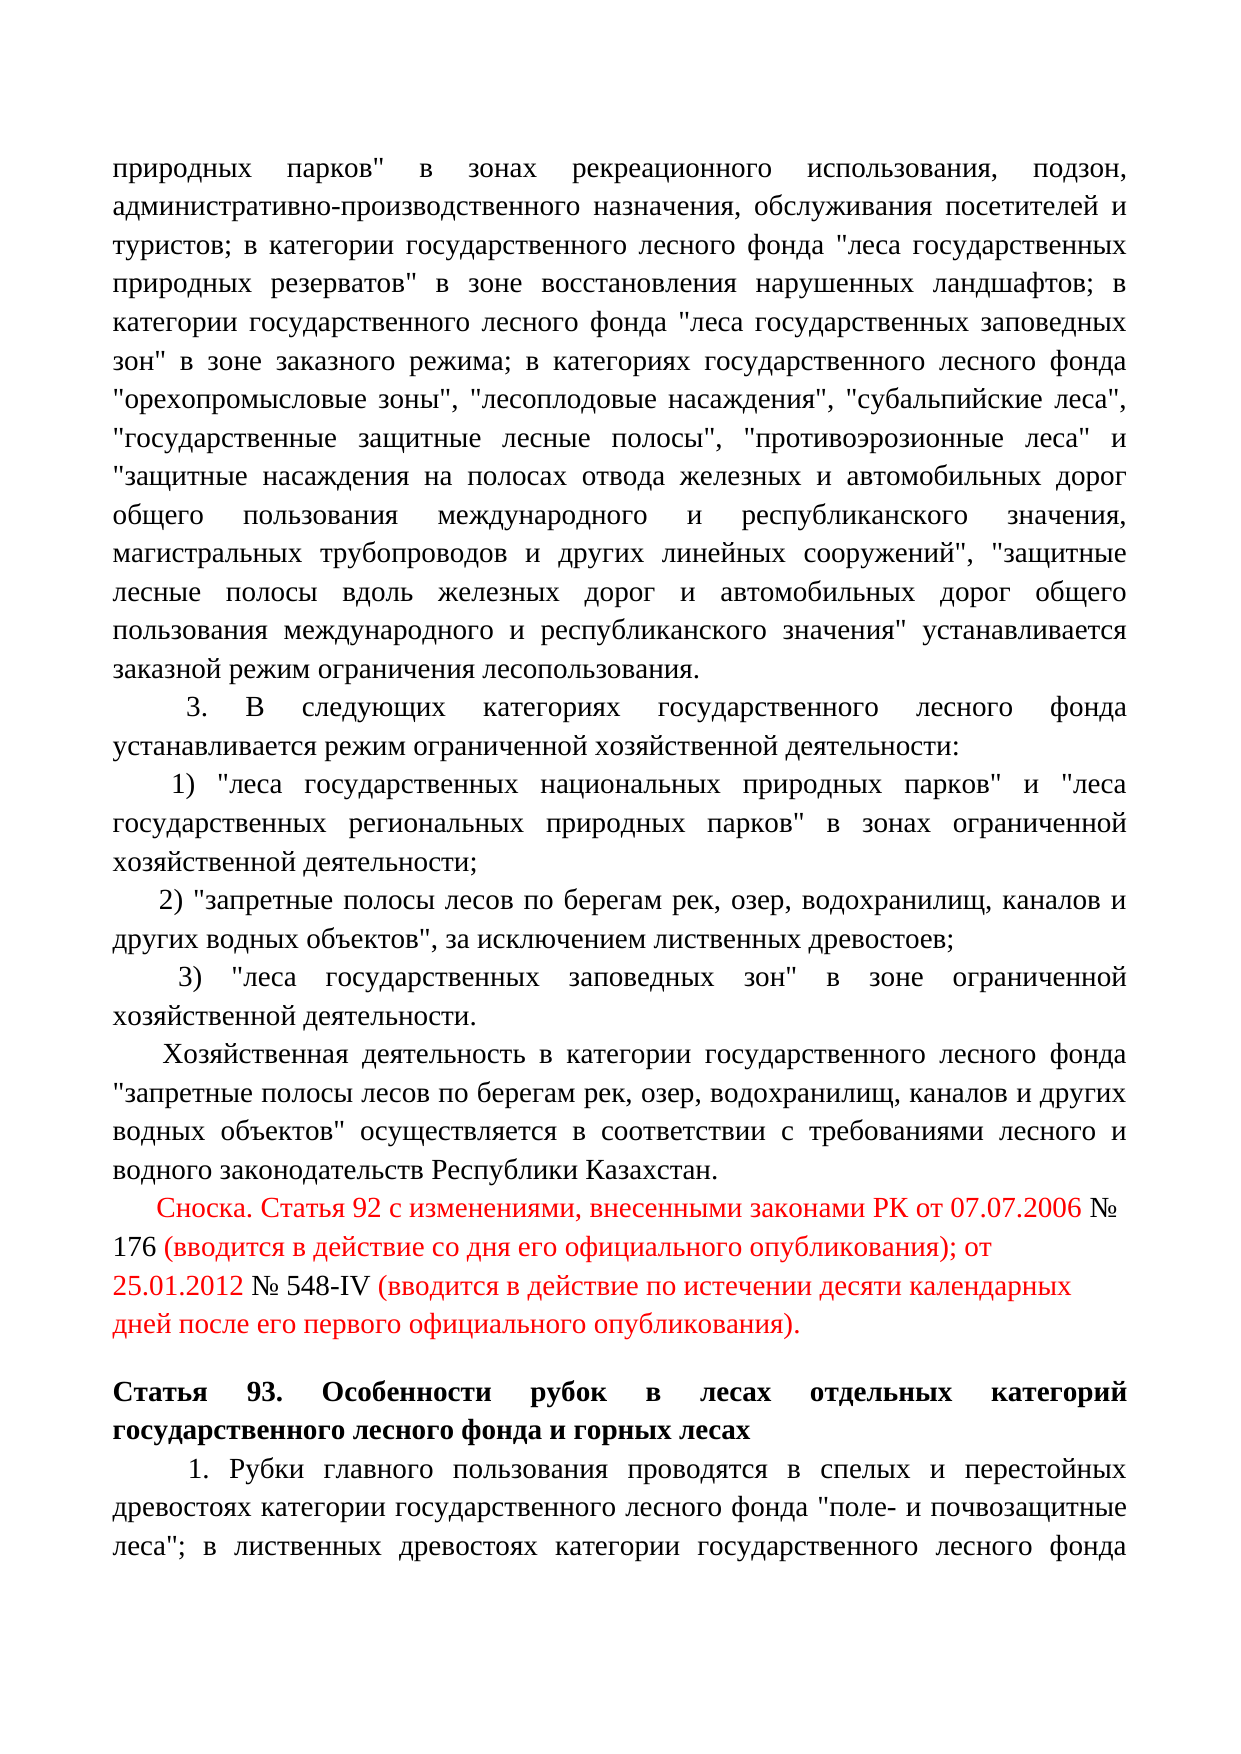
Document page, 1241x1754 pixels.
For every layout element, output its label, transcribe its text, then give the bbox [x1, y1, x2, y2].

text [112, 150, 1128, 684]
text 3) "леса государственных заповедных зон" в зоне ограниченной хозяйственной деятельности. [112, 959, 1128, 1031]
text Статья 93. Особенности рубок в лесах отдельных категорий государственного лесного фонда и горных лесах [112, 1374, 1128, 1446]
text 1) "леса государственных национальных природных парков" и "леса государственных региональных природных парков" в зонах ограниченной хозяйственной деятельности; [112, 767, 1128, 877]
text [112, 1451, 1128, 1562]
text Хозяйственная деятельность в категории государственного лесного фонда "запретные полосы лесов по берегам рек, озер, водохранилищ, каналов и других водных объектов" осуществляется в соответствии с требованиями лесного и водного законодательств Республики Казахстан. [112, 1036, 1128, 1186]
text 3. В следующих категориях государственного лесного фонда устанавливается режим ограниченной хозяйственной деятельности: [112, 689, 1128, 762]
text Сноска. Статья 92 с изменениями, внесенными законами РК от 07.07.2006 № 176 (вводится в действие со дня его официального опубликования); от 25.01.2012 № 548-IV (вводится в действие по истечении десяти календарных дней после его первого официального опубликования). [112, 1191, 1128, 1370]
text 2) "запретные полосы лесов по берегам рек, озер, водохранилищ, каналов и других водных объектов", за исключением лиственных древостоев; [112, 882, 1128, 954]
